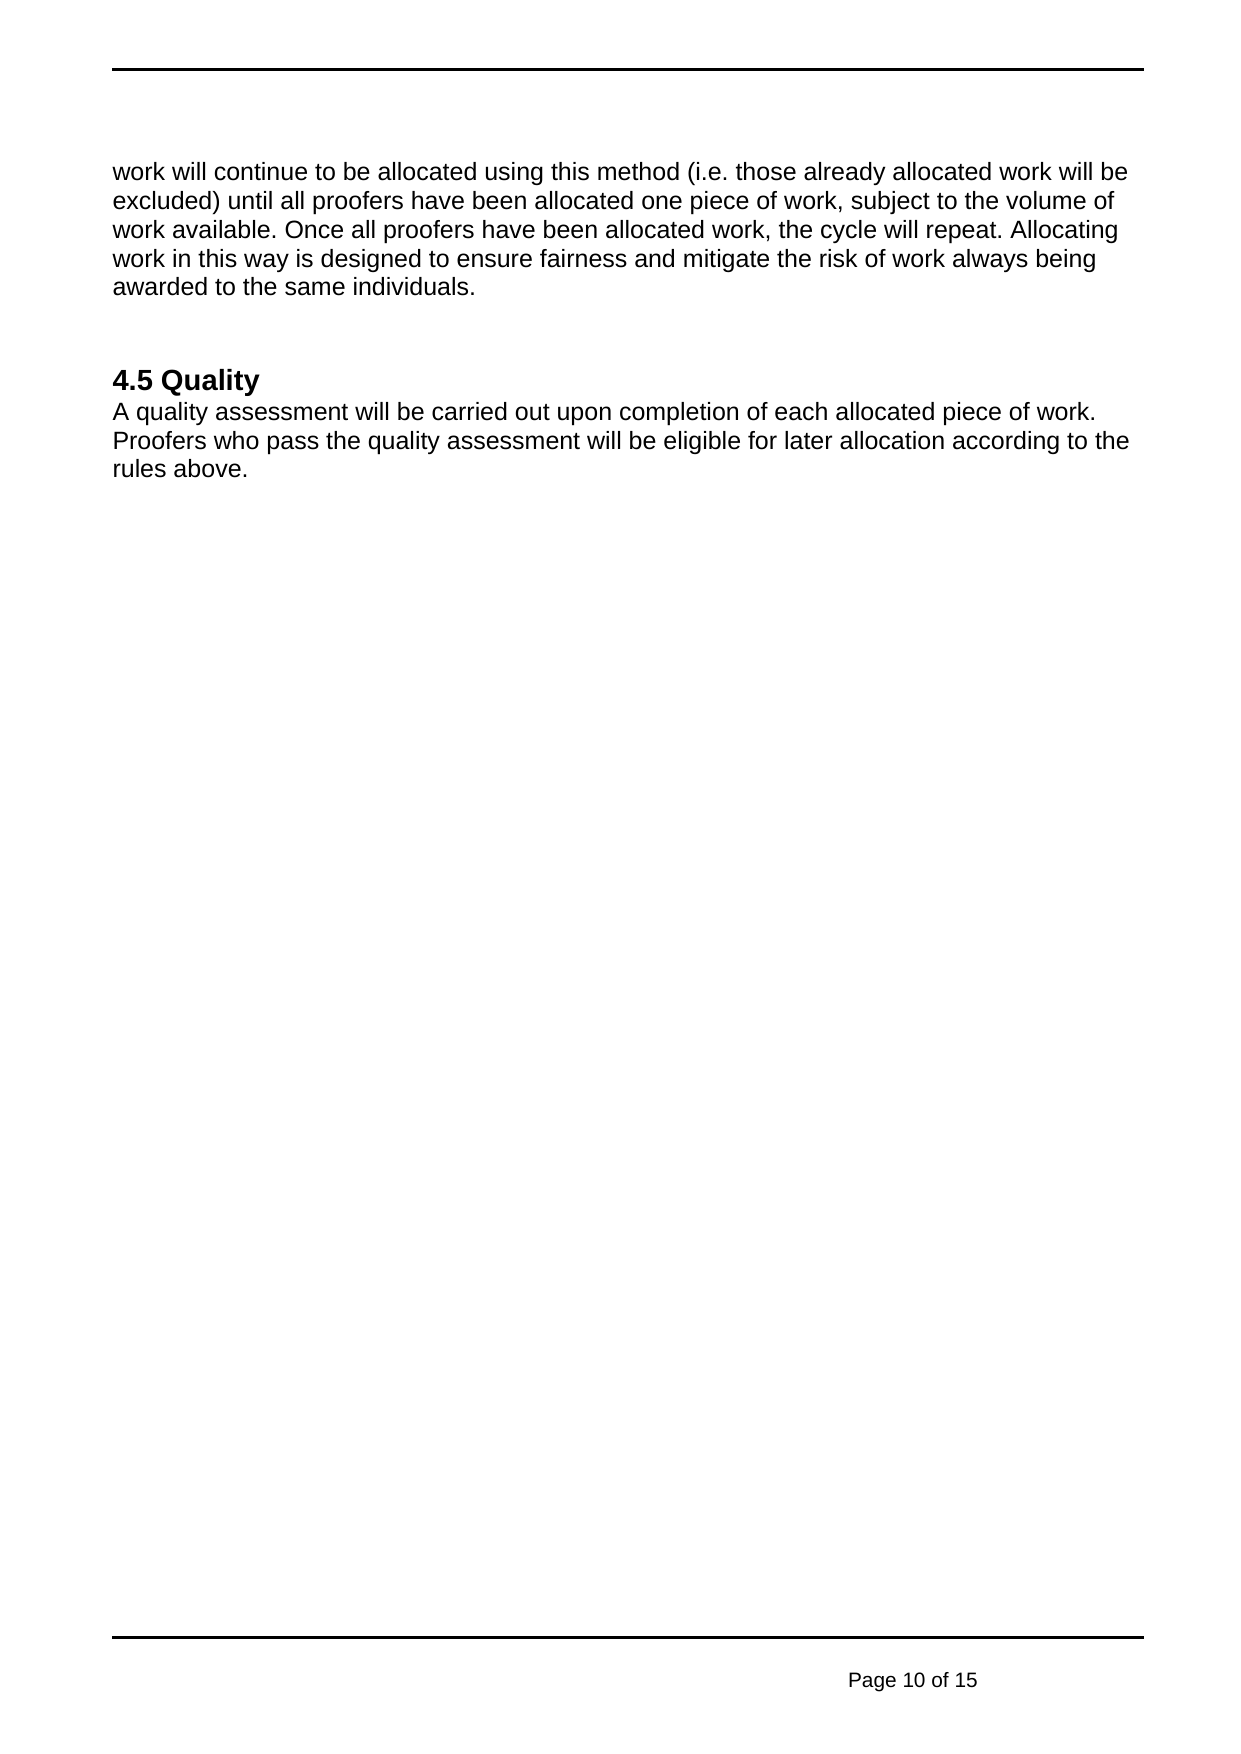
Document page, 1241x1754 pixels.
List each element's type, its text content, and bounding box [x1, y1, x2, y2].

text 4.5 Quality [112, 363, 1144, 397]
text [112, 157, 1144, 301]
text A quality assessment will be carried out upon completion of each allocated piece of work. Proofers who pass the quality assessment will be eligible for later allocation according to the rules above. [112, 397, 1144, 483]
